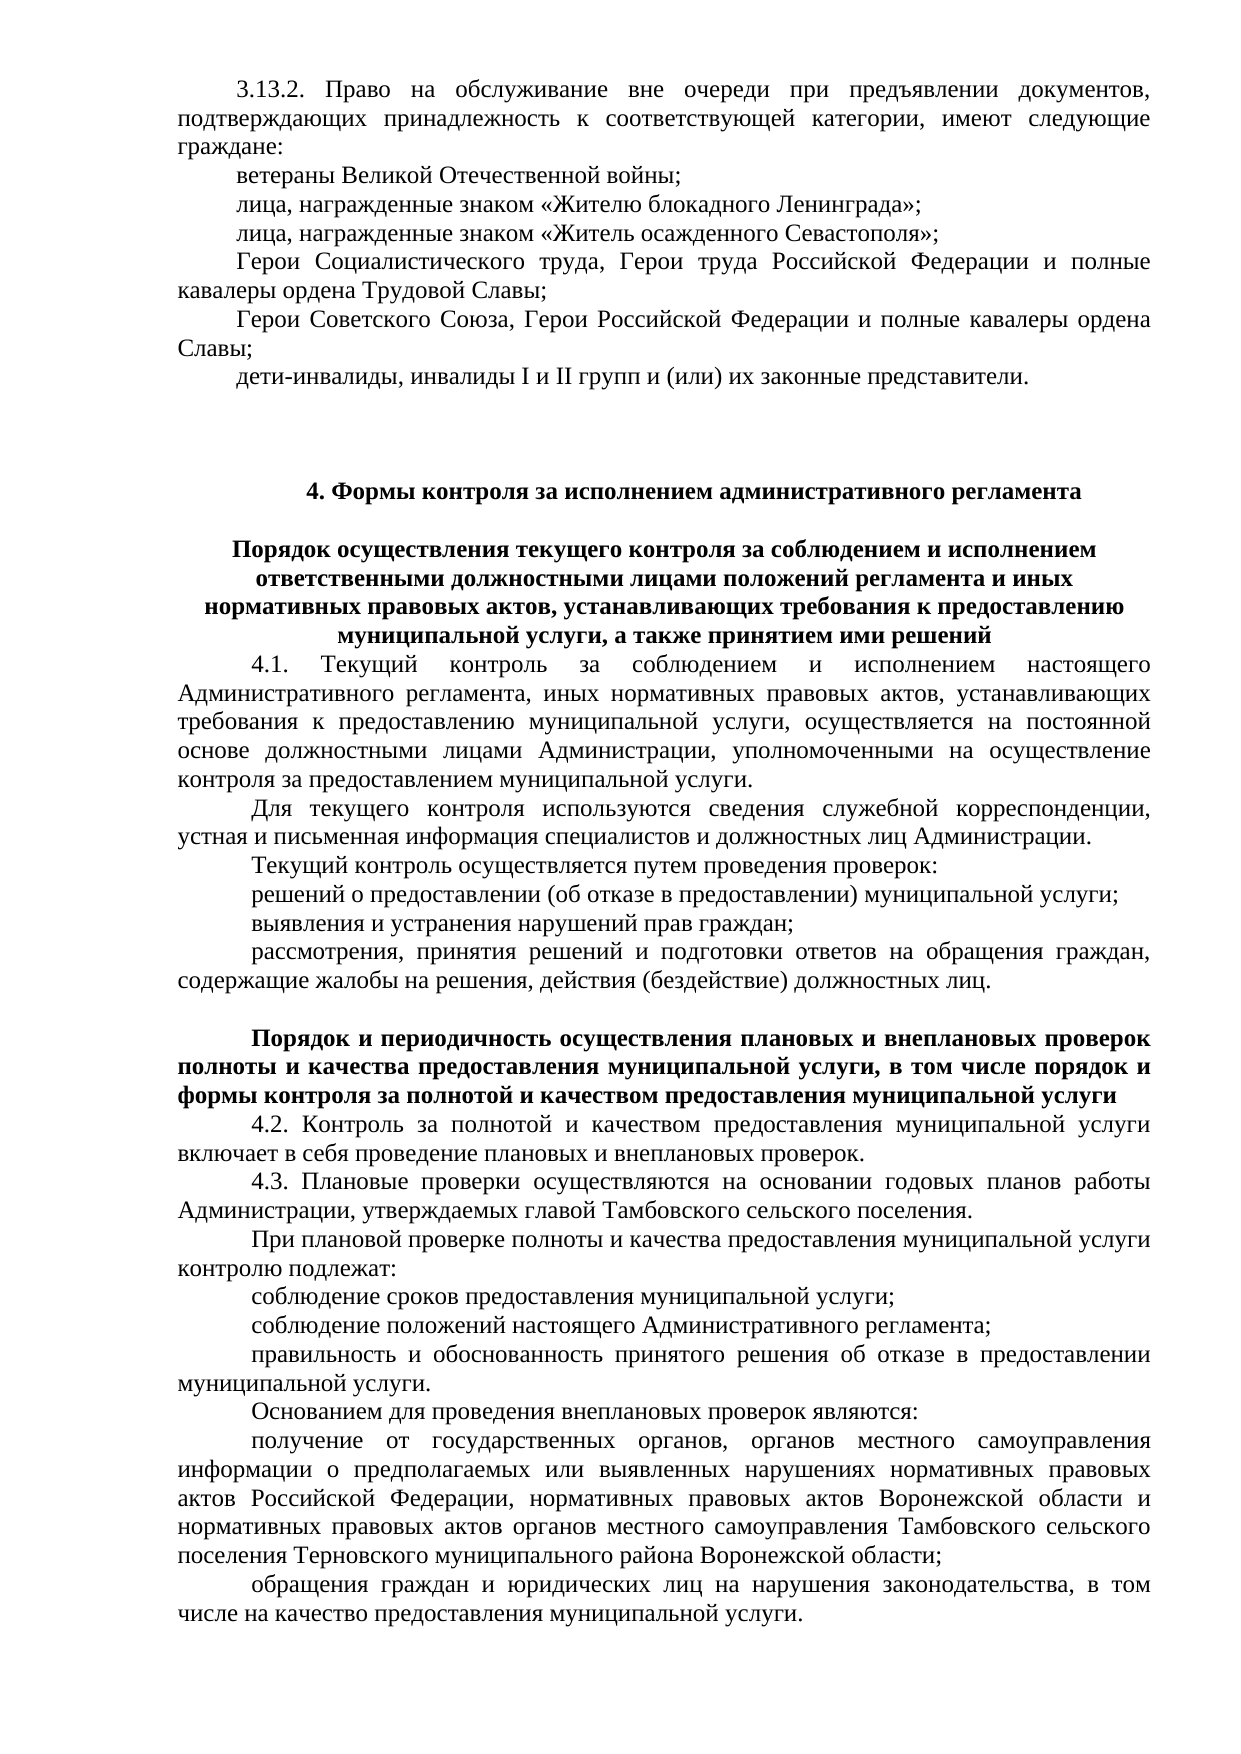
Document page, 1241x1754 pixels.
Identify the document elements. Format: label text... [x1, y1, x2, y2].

text 3.13.2. Право на обслуживание вне очереди при предъявлении документов, подтверждающих принадлежность к соответствующей категории, имеют следующие граждане: [177, 74, 1152, 160]
text выявления и устранения нарушений прав граждан; [177, 908, 1152, 936]
text 4. Формы контроля за исполнением административного регламента [177, 476, 1152, 505]
text решений о предоставлении (об отказе в предоставлении) муниципальной услуги; [177, 879, 1152, 908]
text лица, награжденные знаком «Житель осажденного Севастополя»; [177, 218, 1152, 246]
text обращения граждан и юридических лиц на нарушения законодательства, в том числе на качество предоставления муниципальной услуги. [177, 1569, 1152, 1626]
text Для текущего контроля используются сведения служебной корреспонденции, устная и письменная информация специалистов и должностных лиц Администрации. [177, 793, 1152, 850]
text правильность и обоснованность принятого решения об отказе в предоставлении муниципальной услуги. [177, 1339, 1152, 1396]
text При плановой проверке полноты и качества предоставления муниципальной услуги контролю подлежат: [177, 1224, 1152, 1281]
text 4.2. Контроль за полнотой и качеством предоставления муниципальной услуги включает в себя проведение плановых и внеплановых проверок. [177, 1109, 1152, 1166]
text 4.3. Плановые проверки осуществляются на основании годовых планов работы Администрации, утверждаемых главой Тамбовского сельского поселения. [177, 1166, 1152, 1224]
text Порядок и периодичность осуществления плановых и внеплановых проверок полноты и качества предоставления муниципальной услуги, в том числе порядок и формы контроля за полнотой и качеством предоставления муниципальной услуги [177, 1023, 1152, 1109]
text Текущий контроль осуществляется путем проведения проверок: [177, 850, 1152, 879]
text соблюдение положений настоящего Административного регламента; [177, 1310, 1152, 1339]
text лица, награжденные знаком «Жителю блокадного Ленинграда»; [177, 189, 1152, 218]
text получение от государственных органов, органов местного самоуправления информации о предполагаемых или выявленных нарушениях нормативных правовых актов Российской Федерации, нормативных правовых актов Воронежской области и нормативных правовых актов органов местного самоуправления Тамбовского сельского поселения Терновского муниципального района Воронежской области; [177, 1425, 1152, 1569]
text Герои Советского Союза, Герои Российской Федерации и полные кавалеры ордена Славы; [177, 304, 1152, 361]
text Порядок осуществления текущего контроля за соблюдением и исполнением ответственными должностными лицами положений регламента и иных нормативных правовых актов, устанавливающих требования к предоставлению муниципальной услуги, а также принятием ими решений [177, 534, 1152, 649]
text дети-инвалиды, инвалиды I и II групп и (или) их законные представители. [177, 361, 1152, 390]
text Основанием для проведения внеплановых проверок являются: [177, 1396, 1152, 1425]
text ветераны Великой Отечественной войны; [177, 160, 1152, 189]
text Герои Социалистического труда, Герои труда Российской Федерации и полные кавалеры ордена Трудовой Славы; [177, 246, 1152, 304]
text 4.1. Текущий контроль за соблюдением и исполнением настоящего Административного регламента, иных нормативных правовых актов, устанавливающих требования к предоставлению муниципальной услуги, осуществляется на постоянной основе должностными лицами Администрации, уполномоченными на осуществление контроля за предоставлением муниципальной услуги. [177, 649, 1152, 793]
text соблюдение сроков предоставления муниципальной услуги; [177, 1281, 1152, 1310]
text рассмотрения, принятия решений и подготовки ответов на обращения граждан, содержащие жалобы на решения, действия (бездействие) должностных лиц. [177, 936, 1152, 994]
